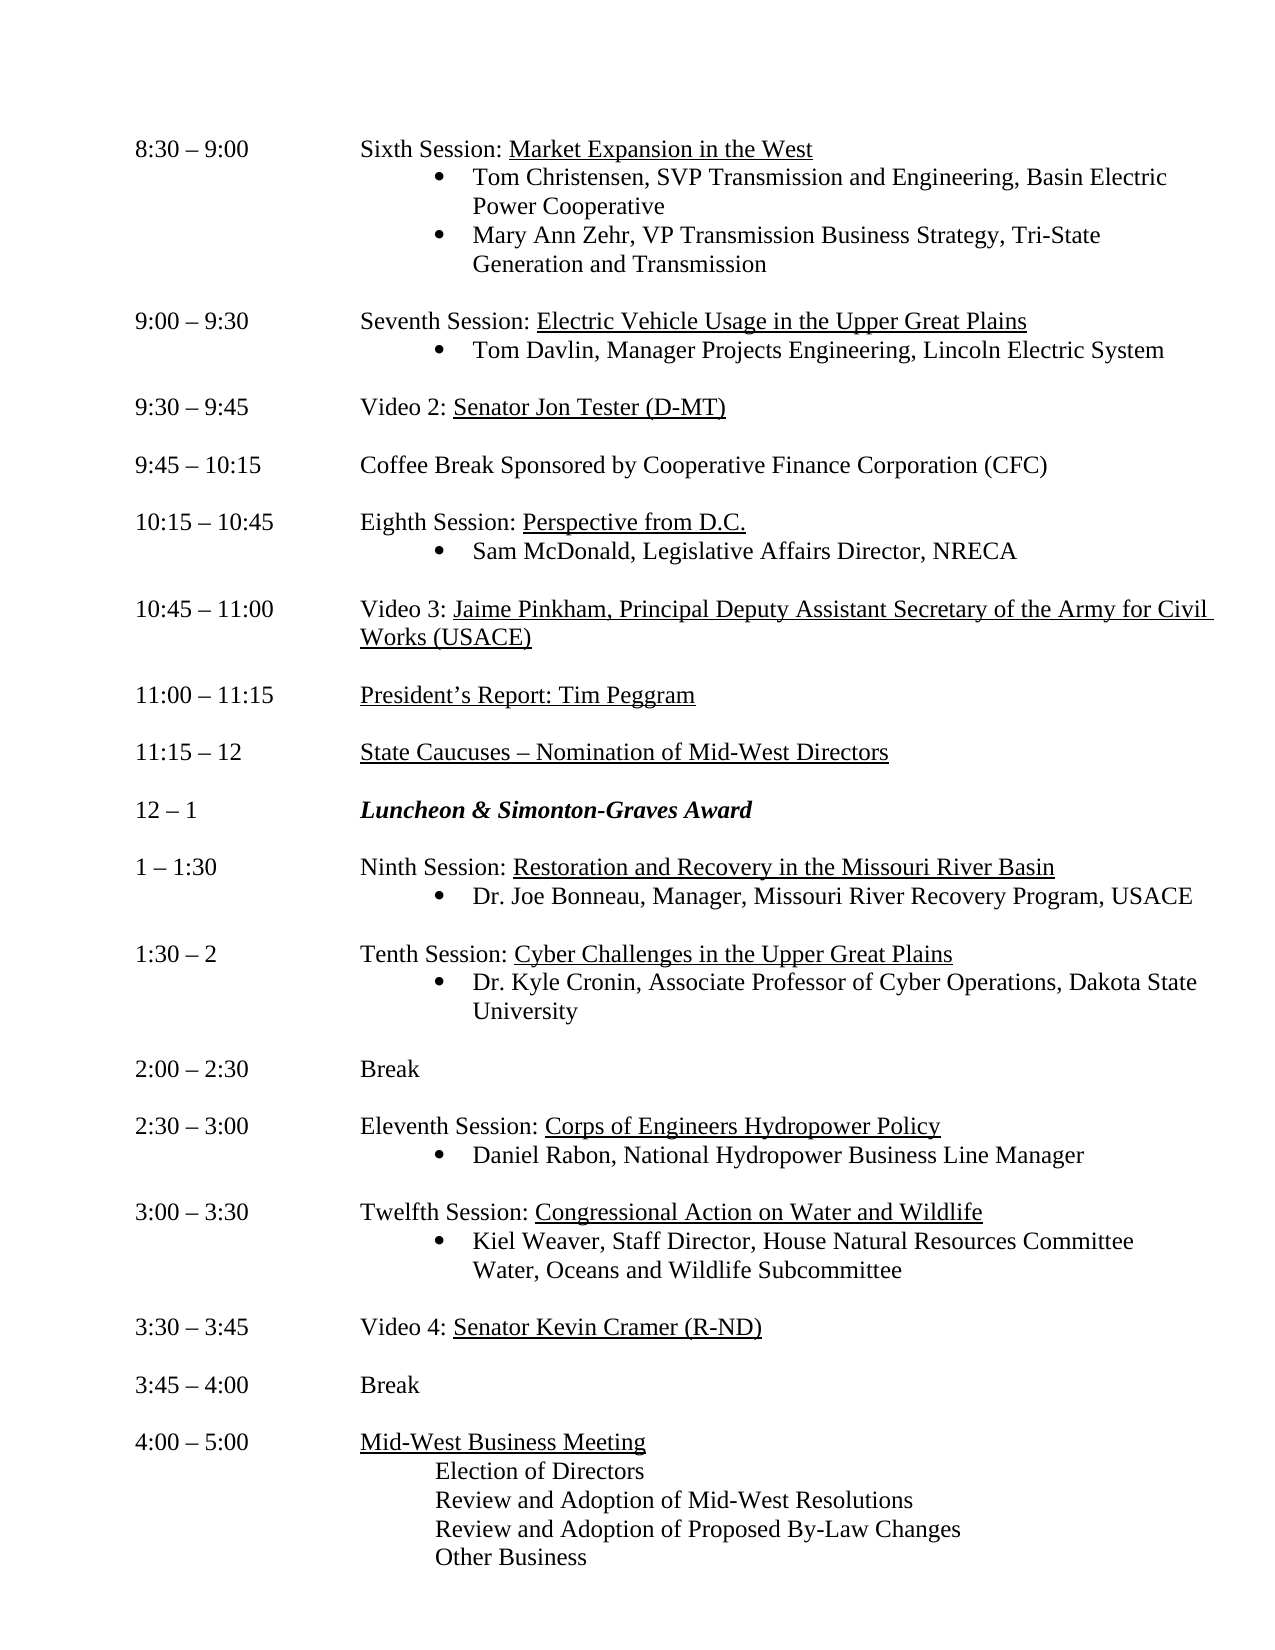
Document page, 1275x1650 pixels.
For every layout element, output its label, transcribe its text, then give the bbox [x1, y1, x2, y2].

list Mary Ann Zehr, VP Transmission Business Strategy, Tri-State Generation and Transmission [435, 220, 1215, 277]
text Review and Adoption of Proposed By-Law Changes [60, 1514, 1215, 1542]
list Dr. Kyle Cronin, Associate Professor of Cyber Operations, Dakota State University [435, 967, 1215, 1025]
text 3:45 – 4:00 Break [60, 1370, 1215, 1399]
text Other Business [60, 1542, 1215, 1571]
text Election of Directors [60, 1456, 1215, 1485]
text 1 – 1:30 Ninth Session: Restoration and Recovery in the Missouri River Basin [60, 852, 1215, 881]
text 9:45 – 10:15 Coffee Break Sponsored by Cooperative Finance Corporation (CFC) [60, 450, 1215, 479]
list Tom Christensen, SVP Transmission and Engineering, Basin Electric Power Cooperative [435, 162, 1215, 220]
list Tom Davlin, Manager Projects Engineering, Lincoln Electric System [435, 335, 1215, 364]
text 9:30 – 9:45 Video 2: Senator Jon Tester (D-MT) [60, 392, 1215, 421]
text 9:00 – 9:30 Seventh Session: Electric Vehicle Usage in the Upper Great Plains [60, 306, 1215, 335]
text 11:00 – 11:15 President’s Report: Tim Peggram [60, 680, 1215, 709]
text 10:15 – 10:45 Eighth Session: Perspective from D.C. [60, 507, 1215, 536]
text 2:00 – 2:30 Break [60, 1054, 1215, 1082]
text 3:30 – 3:45 Video 4: Senator Kevin Cramer (R-ND) [60, 1312, 1215, 1341]
list Sam McDonald, Legislative Affairs Director, NRECA [435, 536, 1215, 565]
text 11:15 – 12 State Caucuses – Nomination of Mid-West Directors [60, 737, 1215, 766]
list Daniel Rabon, National Hydropower Business Line Manager [435, 1140, 1215, 1169]
text 10:45 – 11:00 Video 3: Jaime Pinkham, Principal Deputy Assistant Secretary of the Army for Civil Works (USACE) [135, 594, 1215, 651]
text 8:30 – 9:00 Sixth Session: Market Expansion in the West [60, 134, 1215, 162]
text 1:30 – 2 Tenth Session: Cyber Challenges in the Upper Great Plains [60, 939, 1215, 967]
text 2:30 – 3:00 Eleventh Session: Corps of Engineers Hydropower Policy [60, 1111, 1215, 1140]
text 4:00 – 5:00 Mid-West Business Meeting [60, 1427, 1215, 1456]
text Review and Adoption of Mid-West Resolutions [60, 1485, 1215, 1514]
list Dr. Joe Bonneau, Manager, Missouri River Recovery Program, USACE [435, 881, 1215, 910]
text 3:00 – 3:30 Twelfth Session: Congressional Action on Water and Wildlife [135, 1197, 1215, 1226]
list Kiel Weaver, Staff Director, House Natural Resources Committee Water, Oceans and Wildlife Subcommittee [435, 1226, 1215, 1284]
text 12 – 1 Luncheon & Simonton-Graves Award [60, 795, 1215, 824]
